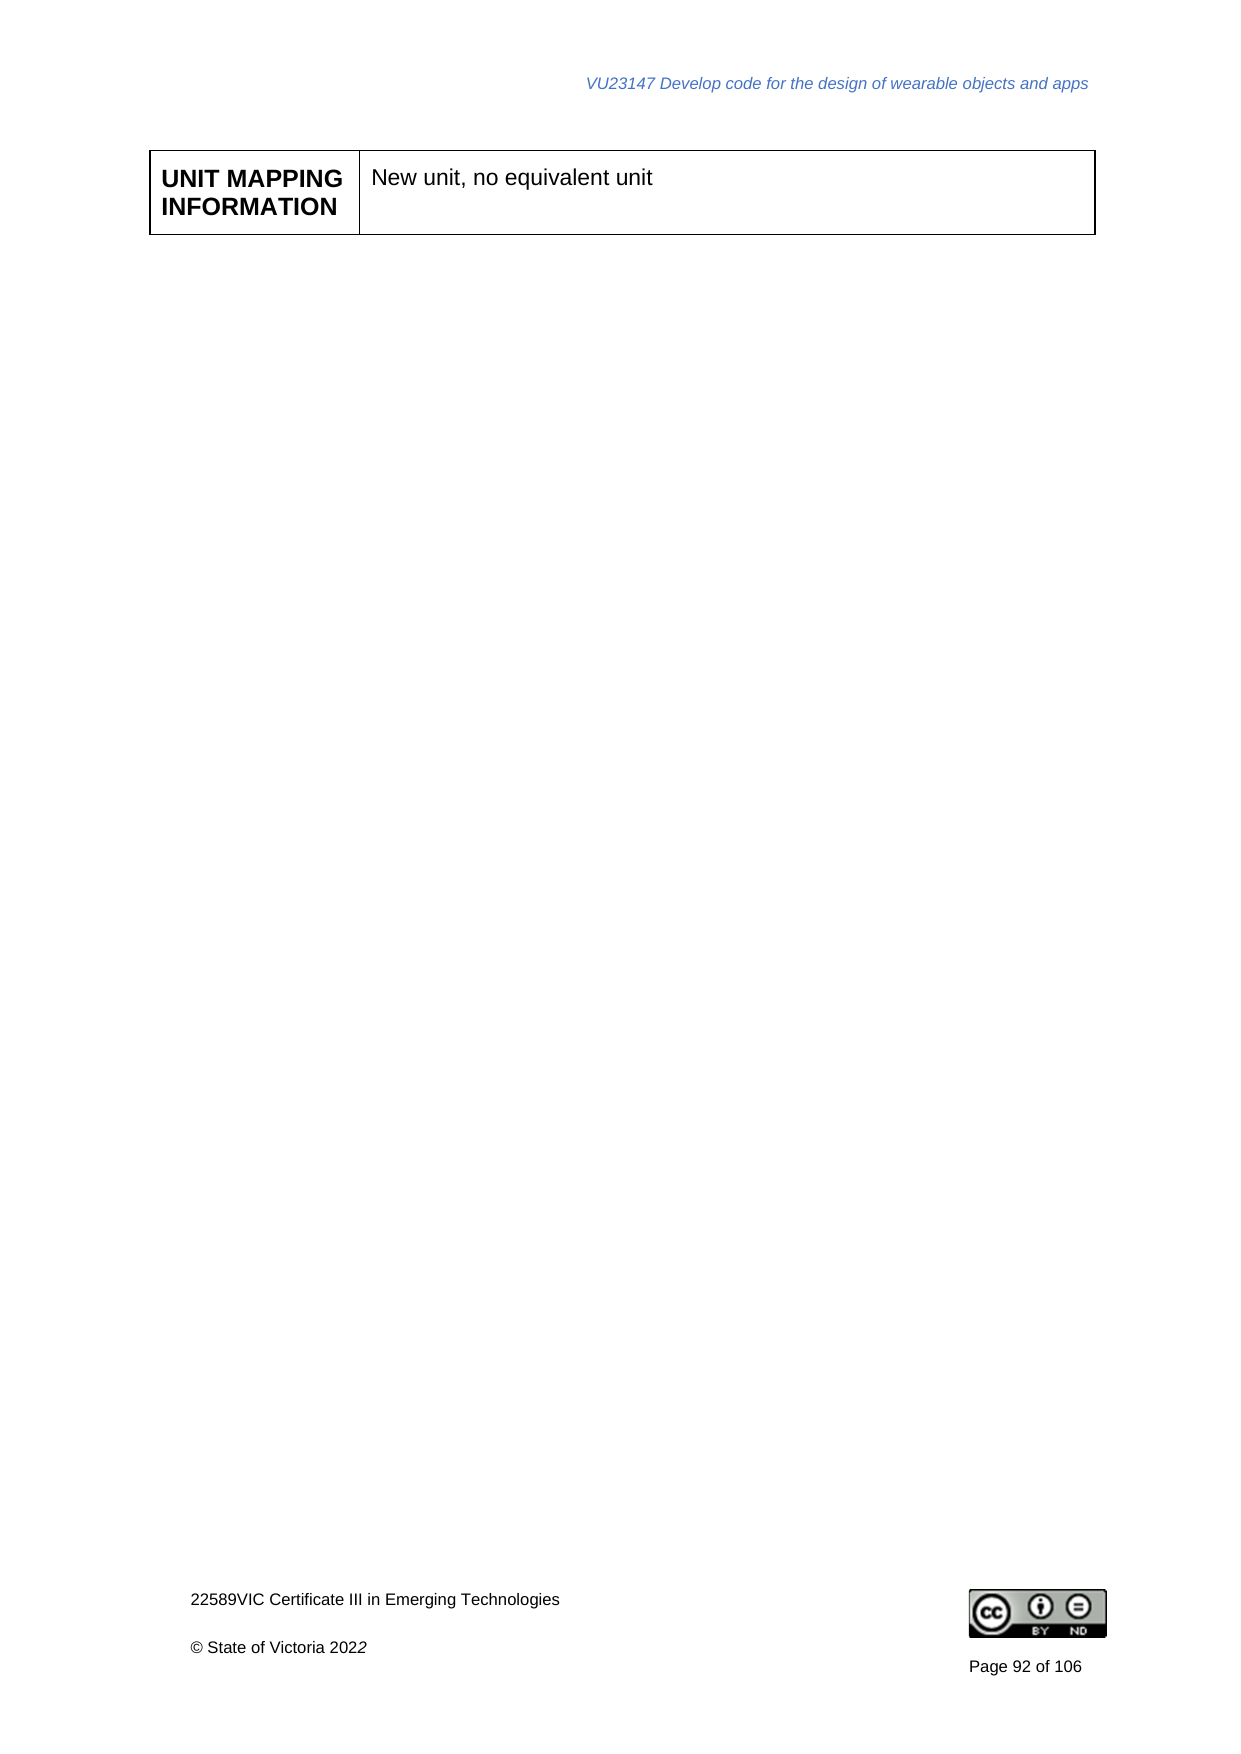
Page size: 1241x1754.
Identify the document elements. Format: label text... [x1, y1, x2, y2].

table_cell New unit, no equivalent unit [360, 151, 1094, 233]
picture [968, 1589, 1107, 1638]
table_cell UNIT MAPPING INFORMATION [151, 151, 359, 233]
